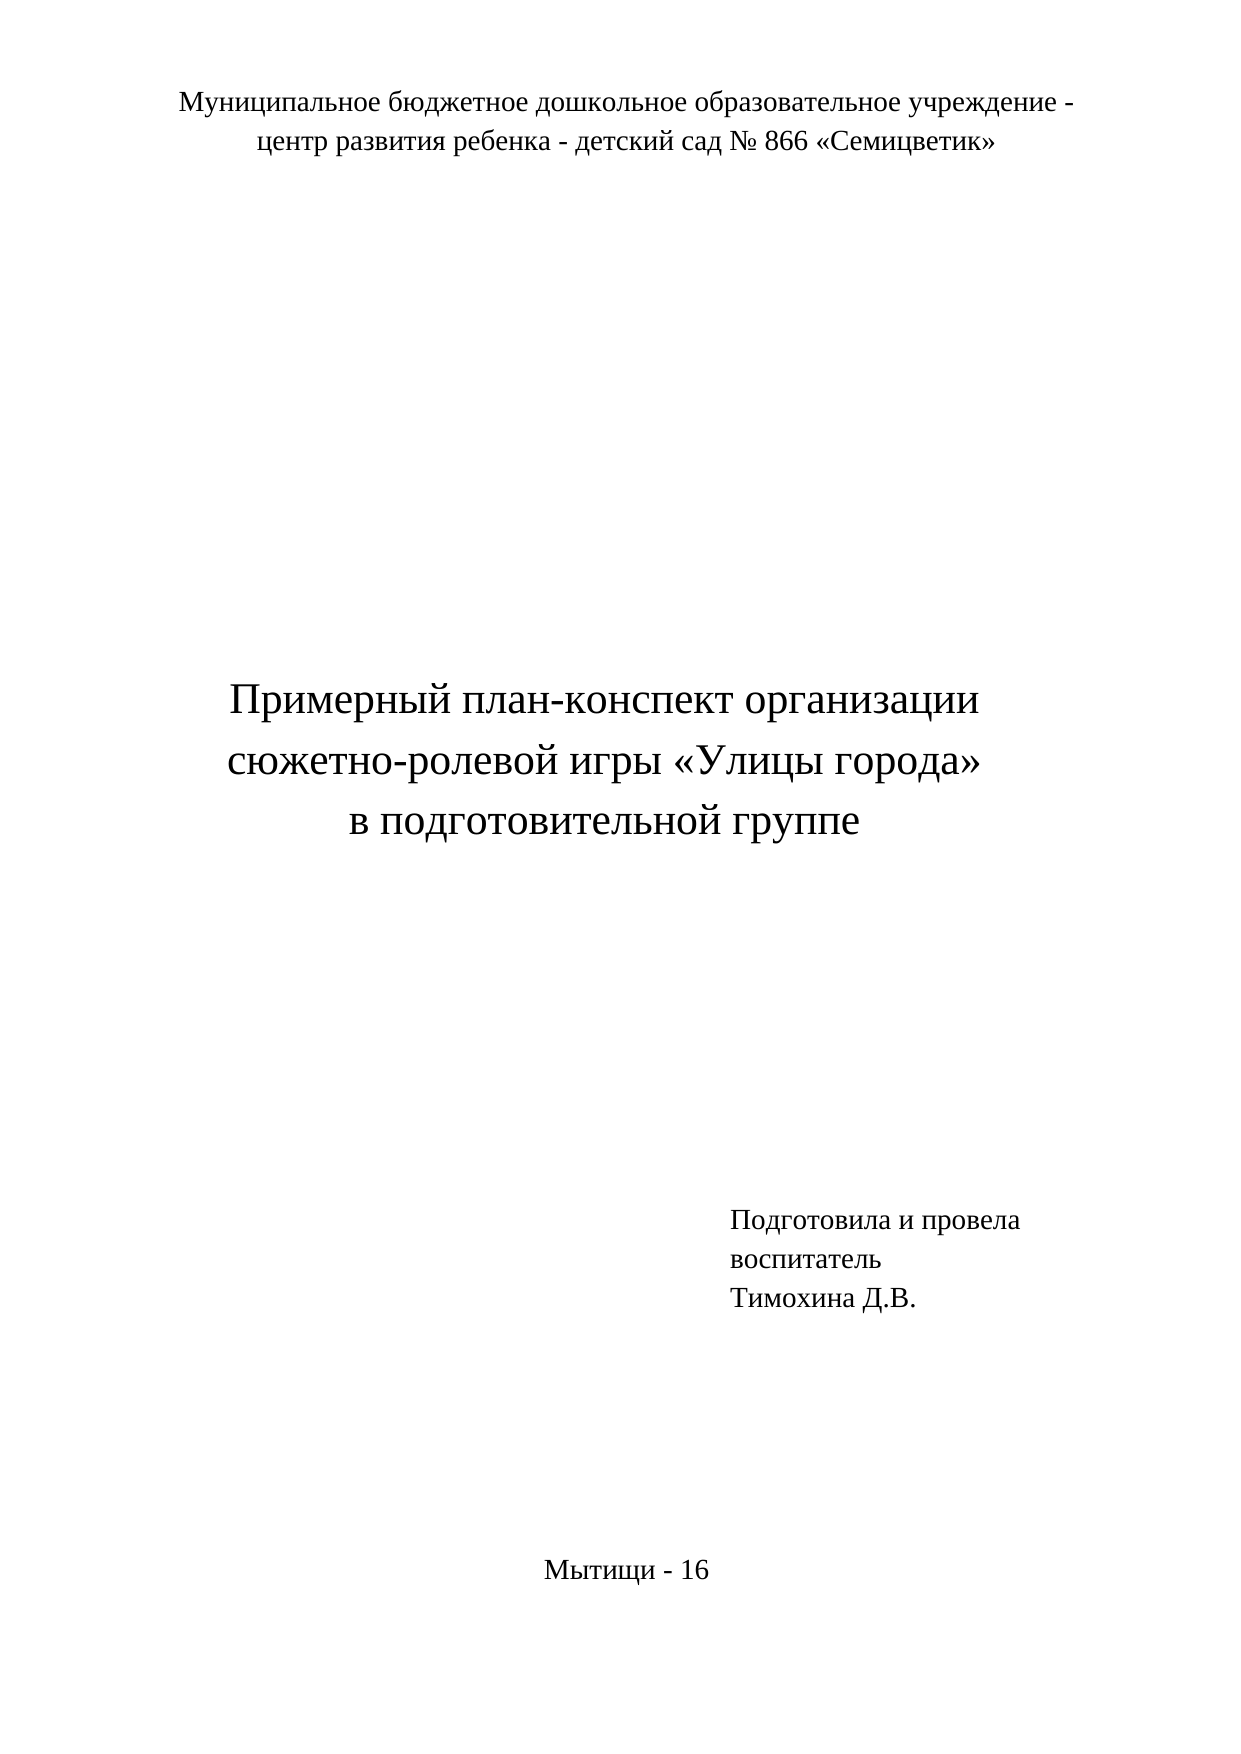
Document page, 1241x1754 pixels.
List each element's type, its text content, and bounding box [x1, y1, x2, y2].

text Тимохина Д.В. [730, 1276, 1121, 1315]
text Мытищи - 16 [140, 1556, 1113, 1585]
text Подготовила и провела воспитатель [730, 1198, 1121, 1276]
text Примерный план-конспект организации сюжетно-ролевой игры «Улицы города» в подготовительной группе [140, 665, 1069, 847]
text Муниципальное бюджетное дошкольное образовательное учреждение - центр развития ребенка - детский сад № 866 «Семицветик» [140, 80, 1113, 158]
